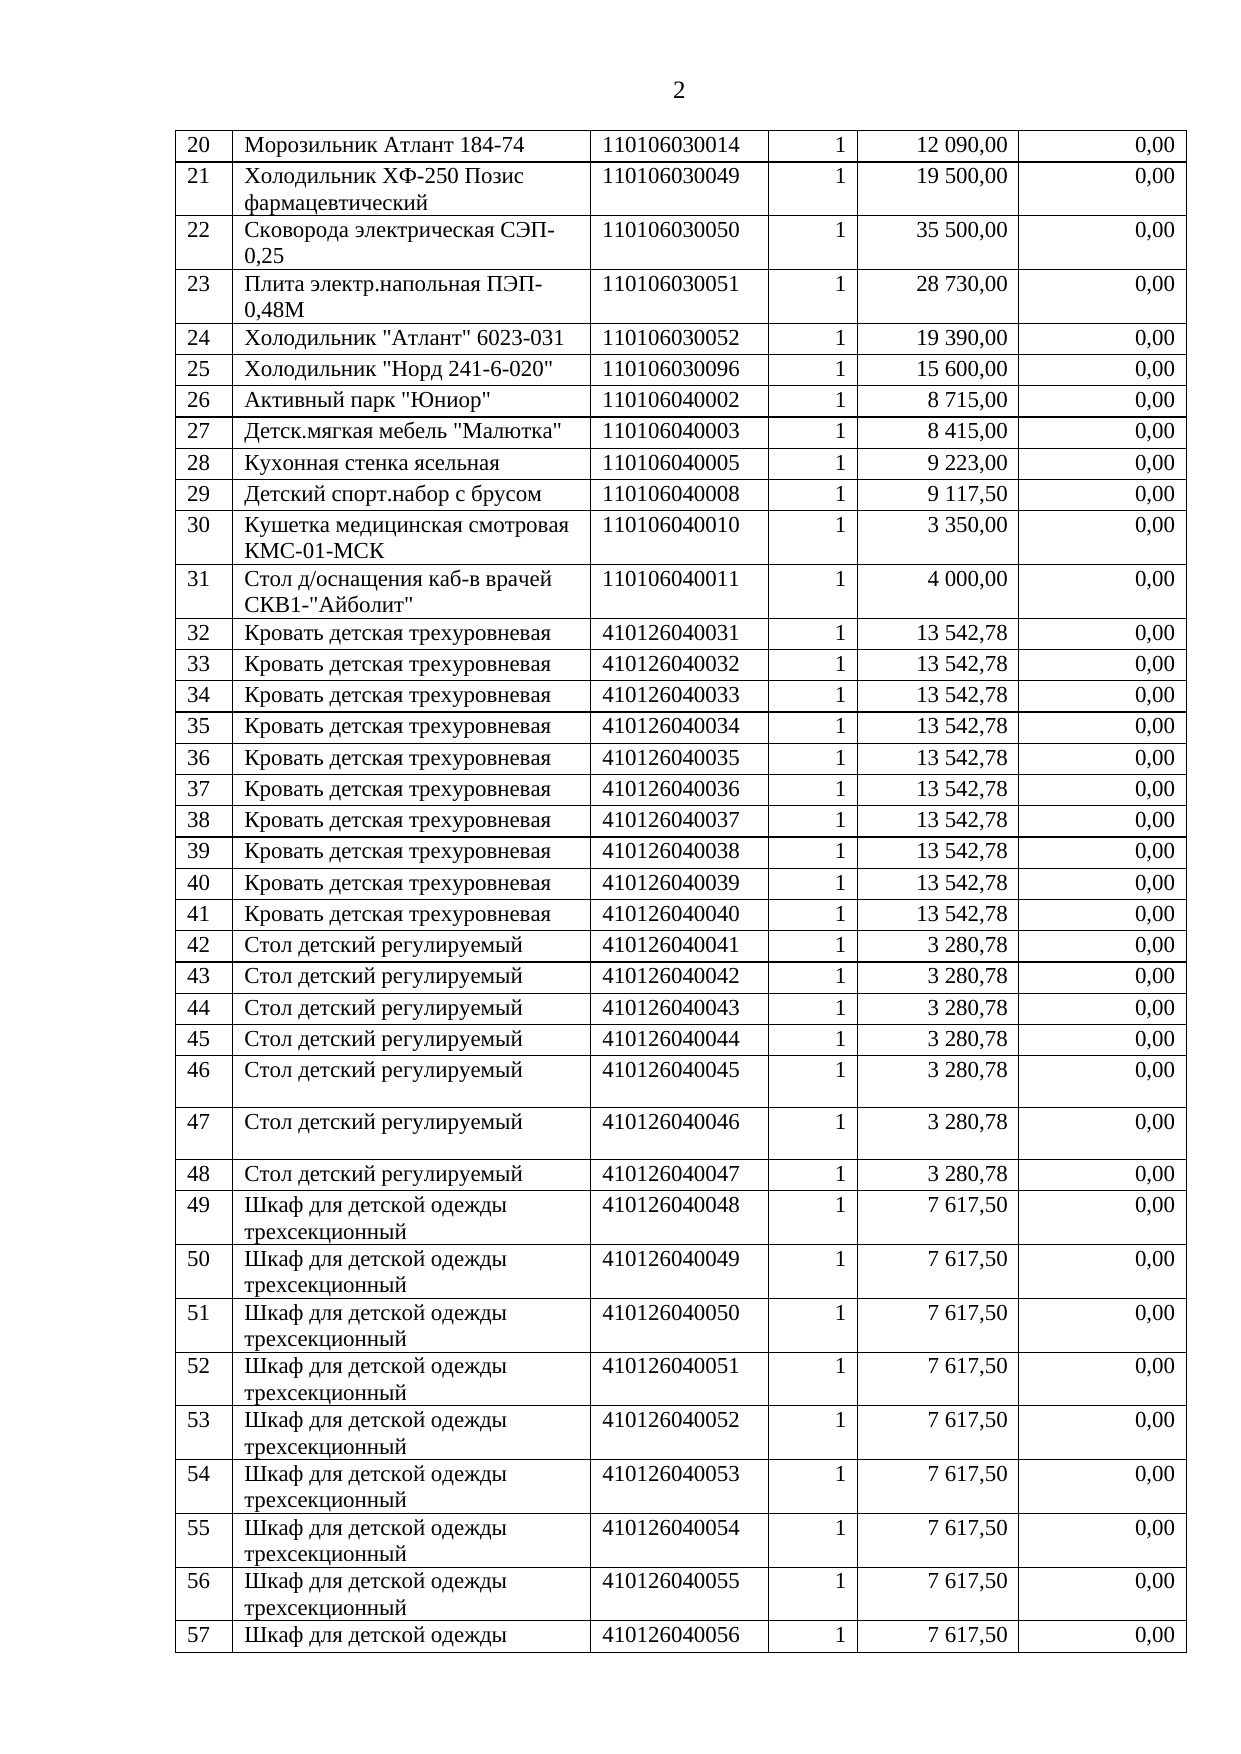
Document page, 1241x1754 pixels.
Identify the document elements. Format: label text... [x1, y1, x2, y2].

table_cell 0,00 [1019, 270, 1186, 323]
table_cell Холодильник "Атлант" 6023-031 [233, 324, 590, 354]
table_cell 0,00 [1019, 869, 1186, 899]
table_cell 13 542,78 [858, 900, 1018, 930]
table_cell 43 [176, 963, 232, 993]
table_cell Кровать детская трехуровневая [233, 900, 590, 930]
table_cell 50 [176, 1245, 232, 1298]
table_cell 1 [769, 324, 857, 354]
table_cell 8 715,00 [858, 386, 1018, 416]
table_cell 1 [769, 1568, 857, 1620]
table_cell 1 [769, 775, 857, 805]
table_cell 0,00 [1019, 355, 1186, 385]
table_cell 1 [769, 386, 857, 416]
table_cell 25 [176, 355, 232, 385]
table_cell 7 617,50 [858, 1245, 1018, 1298]
table_cell 49 [176, 1191, 232, 1244]
table_cell 410126040050 [591, 1299, 768, 1352]
table_cell 22 [176, 216, 232, 269]
table_cell Кушетка медицинская смотровая КМС-01-МСК [233, 511, 590, 564]
table_cell 51 [176, 1299, 232, 1352]
table_cell Плита электр.напольная ПЭП-0,48М [233, 270, 590, 323]
table_cell 0,00 [1019, 1514, 1186, 1567]
table_cell 12 090,00 [858, 131, 1018, 161]
table_cell 21 [176, 163, 232, 215]
table_cell 41 [176, 900, 232, 930]
table_cell 1 [769, 511, 857, 564]
table_cell 410126040053 [591, 1460, 768, 1513]
table_cell 1 [769, 216, 857, 269]
table_cell 1 [769, 131, 857, 161]
table_cell Детск.мягкая мебель "Малютка" [233, 418, 590, 448]
table_cell 410126040056 [591, 1621, 768, 1652]
table_cell 55 [176, 1514, 232, 1567]
table_cell 410126040031 [591, 619, 768, 649]
table_cell 19 390,00 [858, 324, 1018, 354]
table_cell 1 [769, 713, 857, 743]
table_cell 410126040044 [591, 1025, 768, 1055]
table_cell 0,00 [1019, 1406, 1186, 1459]
table_cell 0,00 [1019, 449, 1186, 479]
table_cell 0,00 [1019, 1025, 1186, 1055]
table_cell Кровать детская трехуровневая [233, 838, 590, 868]
table_cell 3 280,78 [858, 1108, 1018, 1159]
table_cell 110106040005 [591, 449, 768, 479]
table_cell 410126040037 [591, 806, 768, 836]
table_cell 0,00 [1019, 931, 1186, 961]
table_cell 3 280,78 [858, 1160, 1018, 1190]
table_cell 9 117,50 [858, 480, 1018, 510]
table_cell Детский спорт.набор с брусом [233, 480, 590, 510]
table_cell 0,00 [1019, 1160, 1186, 1190]
table_cell 0,00 [1019, 1299, 1186, 1352]
table_cell Активный парк "Юниор" [233, 386, 590, 416]
table_cell 0,00 [1019, 744, 1186, 774]
table_cell 410126040040 [591, 900, 768, 930]
table_cell 1 [769, 1353, 857, 1405]
table_cell 33 [176, 650, 232, 680]
table_cell 1 [769, 1460, 857, 1513]
table_cell 1 [769, 565, 857, 618]
table_cell 37 [176, 775, 232, 805]
table_cell 29 [176, 480, 232, 510]
table_cell Стол детский регулируемый [233, 1056, 590, 1107]
table_cell 52 [176, 1353, 232, 1405]
table_cell 0,00 [1019, 1460, 1186, 1513]
table_cell 410126040042 [591, 963, 768, 993]
table_cell 35 500,00 [858, 216, 1018, 269]
table_cell 13 542,78 [858, 869, 1018, 899]
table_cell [233, 1621, 590, 1652]
table_cell Стол детский регулируемый [233, 994, 590, 1024]
table_cell 27 [176, 418, 232, 448]
table_cell 15 600,00 [858, 355, 1018, 385]
table_cell 110106030049 [591, 163, 768, 215]
table_cell 44 [176, 994, 232, 1024]
table_cell 13 542,78 [858, 744, 1018, 774]
table_cell 28 [176, 449, 232, 479]
table_cell 35 [176, 713, 232, 743]
table_cell 410126040034 [591, 713, 768, 743]
table_cell Сковорода электрическая СЭП-0,25 [233, 216, 590, 269]
table_cell 110106030096 [591, 355, 768, 385]
table_cell 410126040035 [591, 744, 768, 774]
table_cell 1 [769, 355, 857, 385]
table_cell 0,00 [1019, 838, 1186, 868]
table_cell 19 500,00 [858, 163, 1018, 215]
table_cell 1 [769, 1108, 857, 1159]
table_cell 0,00 [1019, 619, 1186, 649]
table_cell Шкаф для детской одежды трехсекционный [233, 1406, 590, 1459]
table_cell 0,00 [1019, 131, 1186, 161]
table_cell 1 [769, 270, 857, 323]
table_cell Стол детский регулируемый [233, 1108, 590, 1159]
table_cell 7 617,50 [858, 1353, 1018, 1405]
table_cell 0,00 [1019, 963, 1186, 993]
table_cell 1 [769, 869, 857, 899]
table_cell 3 280,78 [858, 994, 1018, 1024]
table_cell 1 [769, 480, 857, 510]
table_cell 0,00 [1019, 1056, 1186, 1107]
table_cell 0,00 [1019, 480, 1186, 510]
table_cell 0,00 [1019, 1353, 1186, 1405]
table_cell 0,00 [1019, 565, 1186, 618]
table_cell Шкаф для детской одежды трехсекционный [233, 1460, 590, 1513]
table_cell 3 350,00 [858, 511, 1018, 564]
table_cell 1 [769, 963, 857, 993]
table_cell 40 [176, 869, 232, 899]
table_cell 0,00 [1019, 1108, 1186, 1159]
table_cell 7 617,50 [858, 1299, 1018, 1352]
table_cell Стол детский регулируемый [233, 963, 590, 993]
table_cell 0,00 [1019, 650, 1186, 680]
table_cell 0,00 [1019, 806, 1186, 836]
table_cell 13 542,78 [858, 681, 1018, 711]
table_cell 46 [176, 1056, 232, 1107]
table_cell 1 [769, 838, 857, 868]
table_cell 110106040011 [591, 565, 768, 618]
table_cell 8 415,00 [858, 418, 1018, 448]
table_cell 0,00 [1019, 681, 1186, 711]
table_cell 1 [769, 931, 857, 961]
table_cell 410126040036 [591, 775, 768, 805]
table_cell 7 617,50 [858, 1460, 1018, 1513]
table_cell 30 [176, 511, 232, 564]
table_cell 0,00 [1019, 386, 1186, 416]
table_cell 410126040039 [591, 869, 768, 899]
table_cell 410126040051 [591, 1353, 768, 1405]
table_cell 1 [769, 806, 857, 836]
table_cell 3 280,78 [858, 931, 1018, 961]
table_cell Морозильник Атлант 184-74 [233, 131, 590, 161]
table_cell 110106040010 [591, 511, 768, 564]
table_cell 7 617,50 [858, 1568, 1018, 1620]
table_cell Кровать детская трехуровневая [233, 650, 590, 680]
table_cell 0,00 [1019, 713, 1186, 743]
table_cell 1 [769, 163, 857, 215]
table_cell 3 280,78 [858, 963, 1018, 993]
table_cell 1 [769, 449, 857, 479]
table_cell 0,00 [1019, 994, 1186, 1024]
table_cell 54 [176, 1460, 232, 1513]
table_cell 410126040048 [591, 1191, 768, 1244]
table_cell 1 [769, 681, 857, 711]
table_cell Шкаф для детской одежды трехсекционный [233, 1514, 590, 1567]
table_cell Стол детский регулируемый [233, 931, 590, 961]
table_cell Шкаф для детской одежды трехсекционный [233, 1191, 590, 1244]
table_cell 0,00 [1019, 900, 1186, 930]
table_cell 410126040045 [591, 1056, 768, 1107]
table_cell 1 [769, 650, 857, 680]
table_cell 1 [769, 1621, 857, 1652]
table_cell Шкаф для детской одежды трехсекционный [233, 1353, 590, 1405]
table_cell 110106030014 [591, 131, 768, 161]
table_cell 1 [769, 994, 857, 1024]
table_cell 410126040038 [591, 838, 768, 868]
table_cell 32 [176, 619, 232, 649]
table_cell 0,00 [1019, 324, 1186, 354]
table_cell 1 [769, 1056, 857, 1107]
table_cell 410126040046 [591, 1108, 768, 1159]
table_cell 57 [176, 1621, 232, 1652]
table_cell 0,00 [1019, 1621, 1186, 1652]
table_cell 13 542,78 [858, 775, 1018, 805]
table_cell 110106040003 [591, 418, 768, 448]
table_cell 410126040055 [591, 1568, 768, 1620]
table_cell 410126040052 [591, 1406, 768, 1459]
table_cell 48 [176, 1160, 232, 1190]
table_cell 34 [176, 681, 232, 711]
table_cell 42 [176, 931, 232, 961]
table_cell 4 000,00 [858, 565, 1018, 618]
table_cell 0,00 [1019, 511, 1186, 564]
table_cell Кровать детская трехуровневая [233, 869, 590, 899]
table_cell Кровать детская трехуровневая [233, 744, 590, 774]
table_cell 0,00 [1019, 1191, 1186, 1244]
table_cell 13 542,78 [858, 619, 1018, 649]
table_cell Стол детский регулируемый [233, 1160, 590, 1190]
table_cell 410126040041 [591, 931, 768, 961]
table_cell Стол детский регулируемый [233, 1025, 590, 1055]
table_cell Кровать детская трехуровневая [233, 775, 590, 805]
table_cell 0,00 [1019, 418, 1186, 448]
table_cell 53 [176, 1406, 232, 1459]
table_cell 1 [769, 900, 857, 930]
table_cell 7 617,50 [858, 1514, 1018, 1567]
table_cell 1 [769, 744, 857, 774]
table_cell 1 [769, 1514, 857, 1567]
table_cell Кровать детская трехуровневая [233, 806, 590, 836]
table_cell 7 617,50 [858, 1621, 1018, 1652]
table_cell 0,00 [1019, 163, 1186, 215]
table_cell Кровать детская трехуровневая [233, 619, 590, 649]
table_cell 28 730,00 [858, 270, 1018, 323]
table_cell 47 [176, 1108, 232, 1159]
table_cell Кровать детская трехуровневая [233, 681, 590, 711]
table_cell 13 542,78 [858, 713, 1018, 743]
table_cell 1 [769, 418, 857, 448]
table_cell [233, 1568, 590, 1620]
table_cell 13 542,78 [858, 806, 1018, 836]
table_cell Шкаф для детской одежды трехсекционный [233, 1299, 590, 1352]
table_cell Кровать детская трехуровневая [233, 713, 590, 743]
table_cell 410126040047 [591, 1160, 768, 1190]
table_cell 110106030050 [591, 216, 768, 269]
table_cell 13 542,78 [858, 650, 1018, 680]
table_cell 45 [176, 1025, 232, 1055]
table_cell 1 [769, 1191, 857, 1244]
table_cell 1 [769, 1406, 857, 1459]
table_cell 23 [176, 270, 232, 323]
table_cell 39 [176, 838, 232, 868]
table_cell 20 [176, 131, 232, 161]
table_cell 1 [769, 1160, 857, 1190]
table_cell 26 [176, 386, 232, 416]
table_cell 110106030052 [591, 324, 768, 354]
table_cell 13 542,78 [858, 838, 1018, 868]
table_cell Кухонная стенка ясельная [233, 449, 590, 479]
table_cell 410126040054 [591, 1514, 768, 1567]
table_cell 0,00 [1019, 216, 1186, 269]
table_cell 110106030051 [591, 270, 768, 323]
table_cell 0,00 [1019, 1568, 1186, 1620]
table_cell 410126040043 [591, 994, 768, 1024]
table_cell 3 280,78 [858, 1056, 1018, 1107]
table_cell 410126040033 [591, 681, 768, 711]
table_cell 1 [769, 1245, 857, 1298]
table_cell 24 [176, 324, 232, 354]
table_cell 7 617,50 [858, 1191, 1018, 1244]
table_cell 110106040008 [591, 480, 768, 510]
table_cell 9 223,00 [858, 449, 1018, 479]
table_cell Стол д/оснащения каб-в врачей СКВ1-"Айболит" [233, 565, 590, 618]
table_cell 31 [176, 565, 232, 618]
table_cell 38 [176, 806, 232, 836]
table_cell 0,00 [1019, 1245, 1186, 1298]
table_cell 7 617,50 [858, 1406, 1018, 1459]
table_cell 1 [769, 1025, 857, 1055]
table_cell 110106040002 [591, 386, 768, 416]
table_cell Холодильник "Норд 241-6-020" [233, 355, 590, 385]
table_cell 1 [769, 1299, 857, 1352]
table_cell 3 280,78 [858, 1025, 1018, 1055]
table_cell 410126040049 [591, 1245, 768, 1298]
table_cell 0,00 [1019, 775, 1186, 805]
table_cell Холодильник ХФ-250 Позис фармацевтический [233, 163, 590, 215]
table_cell Шкаф для детской одежды трехсекционный [233, 1245, 590, 1298]
table_cell 410126040032 [591, 650, 768, 680]
table_cell 36 [176, 744, 232, 774]
table_cell 56 [176, 1568, 232, 1620]
table_cell 1 [769, 619, 857, 649]
